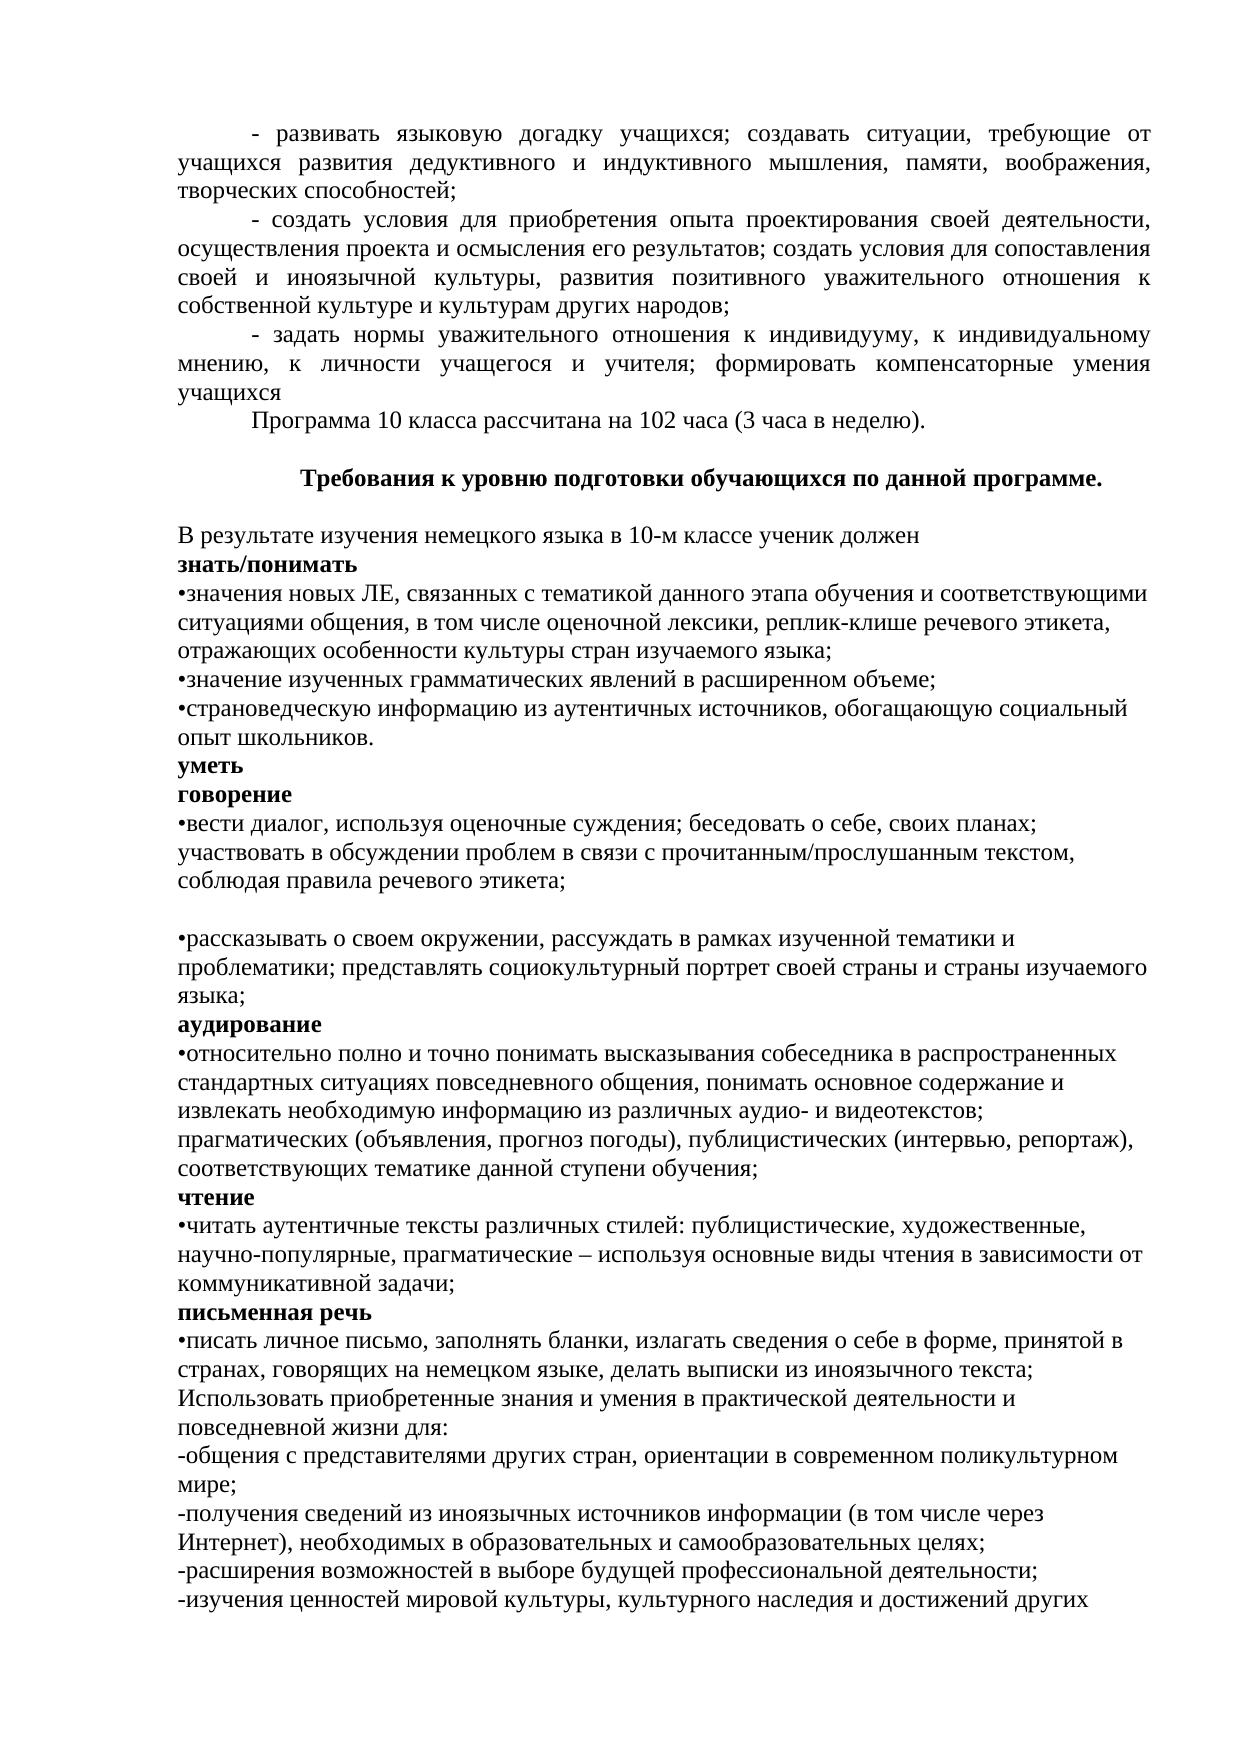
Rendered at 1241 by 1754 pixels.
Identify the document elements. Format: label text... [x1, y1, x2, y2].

text - развивать языковую догадку учащихся; создавать ситуации, требующие от учащихся развития дедуктивного и индуктивного мышления, памяти, воображения, творческих способностей; [177, 118, 1152, 204]
text Требования к уровню подготовки обучающихся по данной программе. [177, 463, 1152, 492]
text - задать нормы уважительного отношения к индивидууму, к индивидуальному мнению, к личности учащегося и учителя; формировать компенсаторные умения учащихся [177, 319, 1152, 406]
text Программа 10 класса рассчитана на 102 часа (3 часа в неделю). [177, 406, 1152, 434]
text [177, 521, 1152, 1613]
text - создать условия для приобретения опыта проектирования своей деятельности, осуществления проекта и осмысления его результатов; создать условия для сопоставления своей и иноязычной культуры, развития позитивного уважительного отношения к собственной культуре и культурам других народов; [177, 204, 1152, 319]
